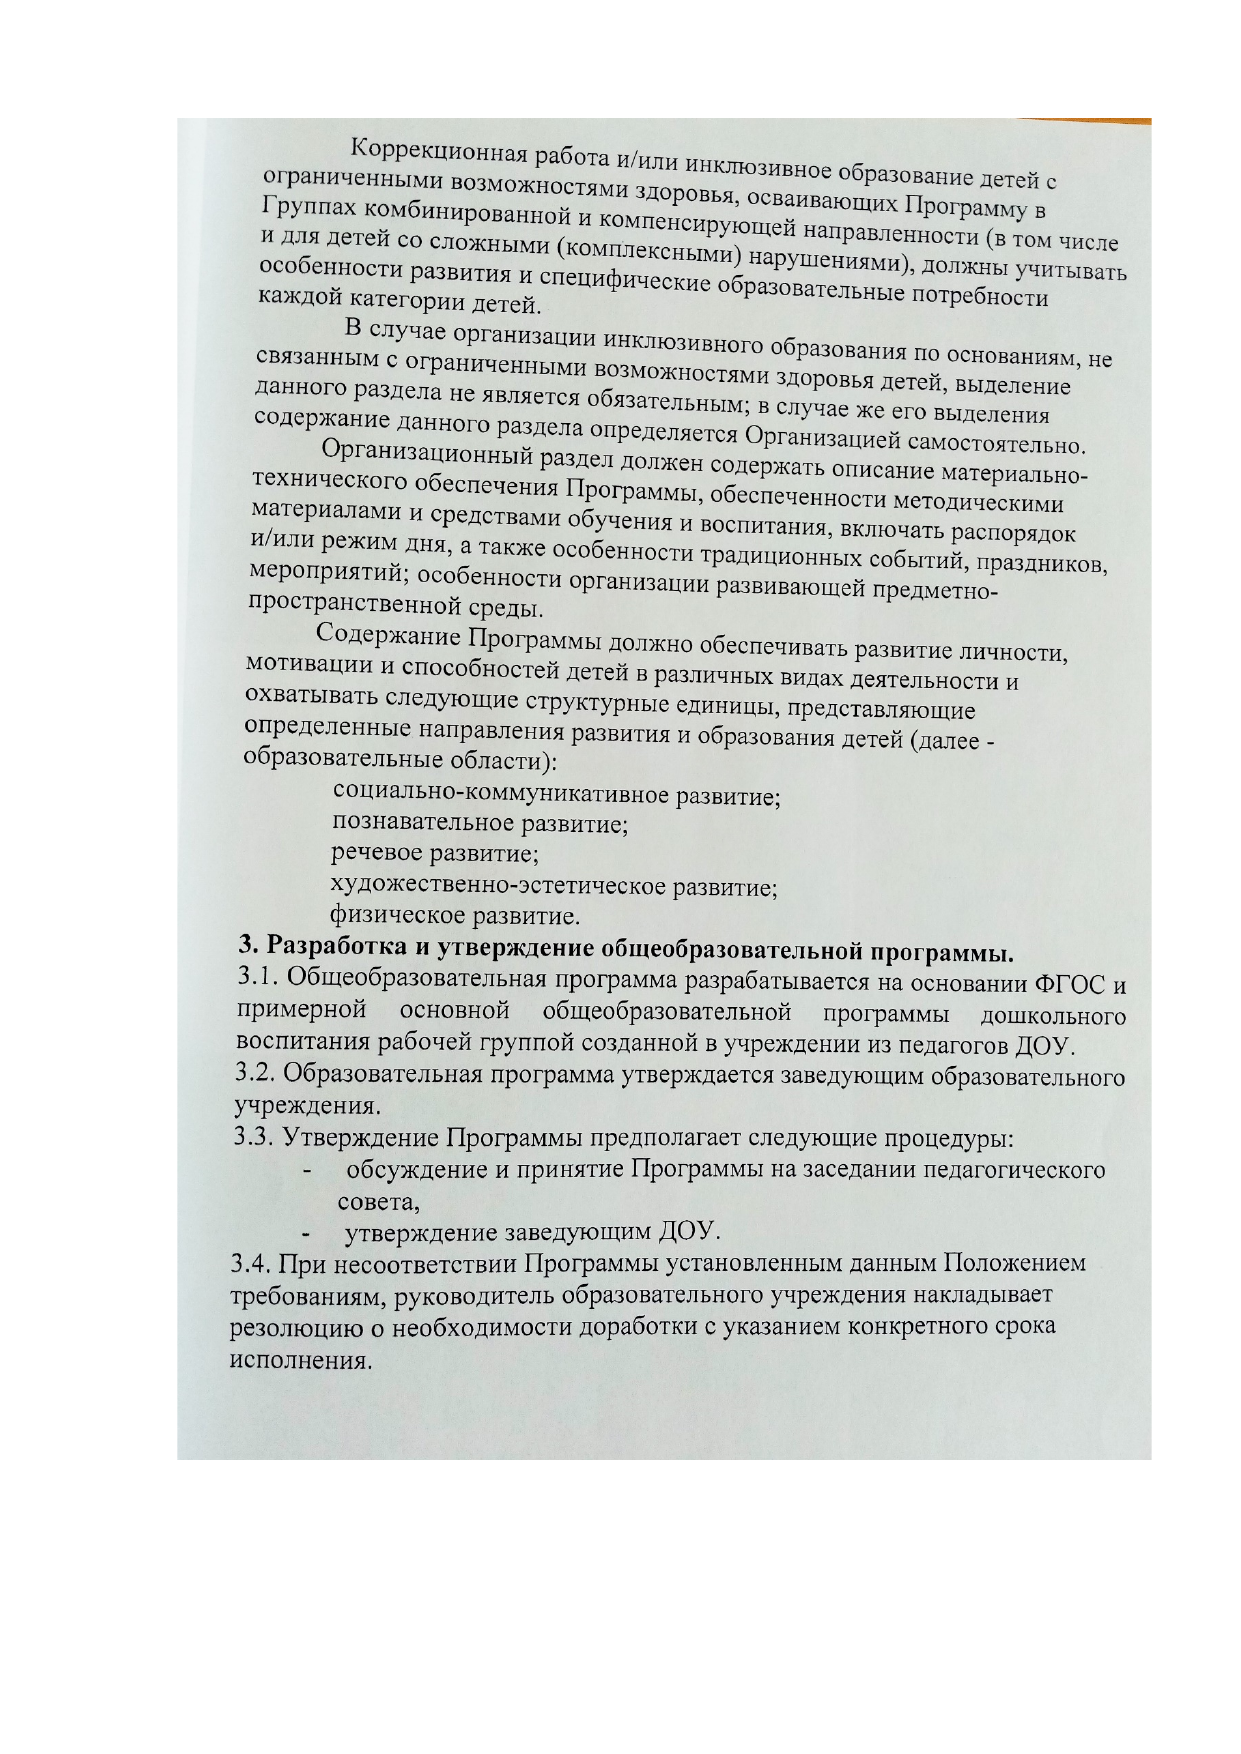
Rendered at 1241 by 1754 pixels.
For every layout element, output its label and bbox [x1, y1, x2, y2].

picture [177, 118, 1152, 1460]
